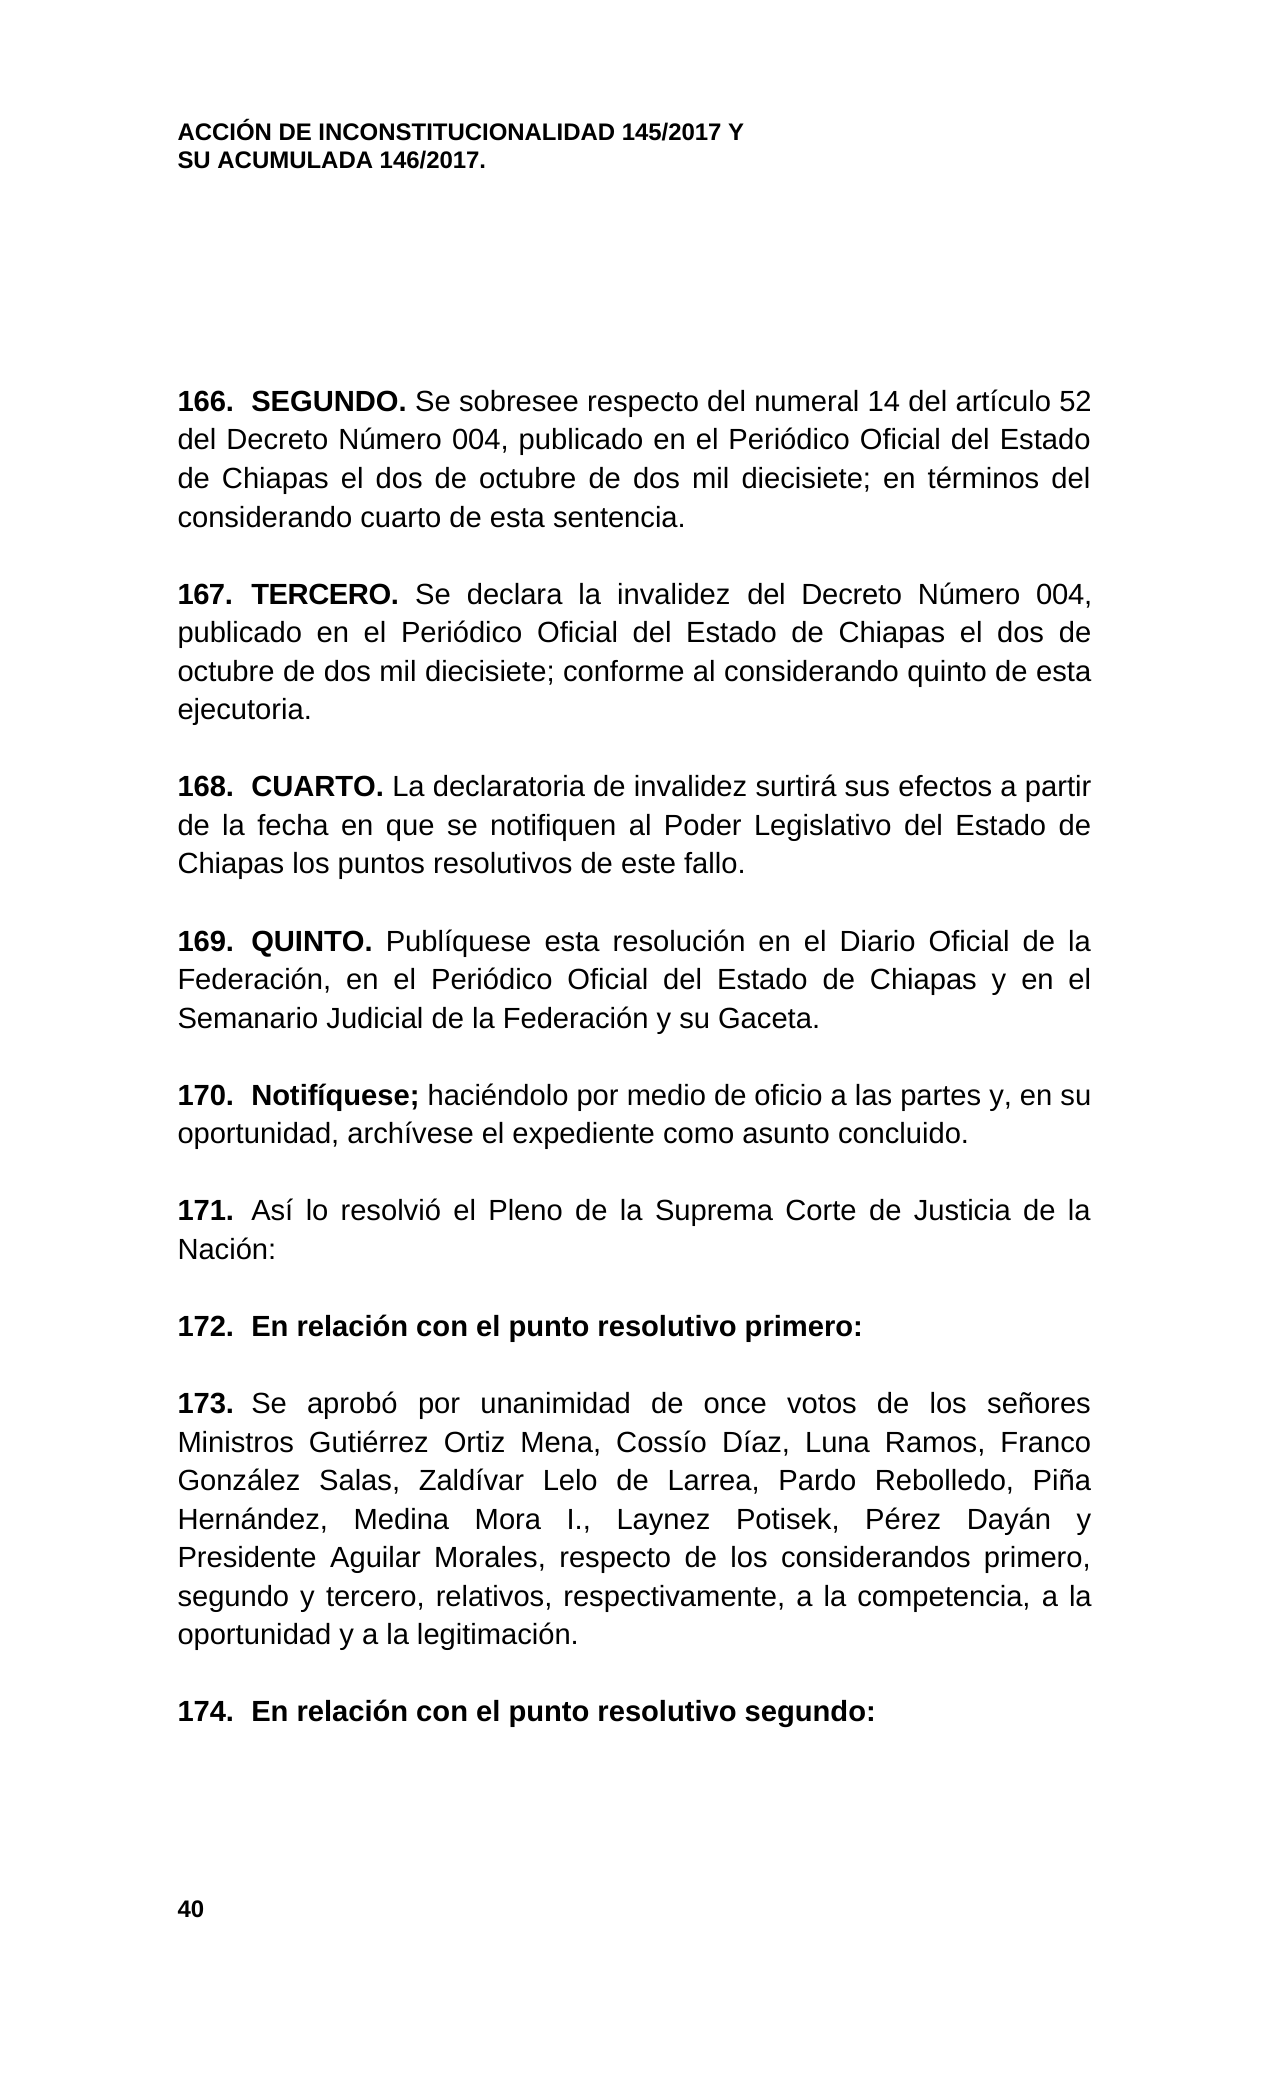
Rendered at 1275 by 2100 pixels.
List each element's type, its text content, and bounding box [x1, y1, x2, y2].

text 173. Se aprobó por unanimidad de once votos de los señores Ministros Gutiérrez Ortiz Mena, Cossío Díaz, Luna Ramos, Franco González Salas, Zaldívar Lelo de Larrea, Pardo Rebolledo, Piña Hernández, Medina Mora I., Laynez Potisek, Pérez Dayán y Presidente Aguilar Morales, respecto de los considerandos primero, segundo y tercero, relativos, respectivamente, a la competencia, a la oportunidad y a la legitimación. [177, 1386, 1092, 1651]
text 168. CUARTO. La declaratoria de invalidez surtirá sus efectos a partir de la fecha en que se notifiquen al Poder Legislativo del Estado de Chiapas los puntos resolutivos de este fallo. [177, 769, 1092, 880]
text 166. SEGUNDO. Se sobresee respecto del numeral 14 del artículo 52 del Decreto Número 004, publicado en el Periódico Oficial del Estado de Chiapas el dos de octubre de dos mil diecisiete; en términos del considerando cuarto de esta sentencia. [177, 384, 1092, 533]
text 169. QUINTO. Publíquese esta resolución en el Diario Oficial de la Federación, en el Periódico Oficial del Estado de Chiapas y en el Semanario Judicial de la Federación y su Gaceta. [177, 923, 1092, 1034]
text 174. En relación con el punto resolutivo segundo: [177, 1694, 1092, 1728]
text 167. TERCERO. Se declara la invalidez del Decreto Número 004, publicado en el Periódico Oficial del Estado de Chiapas el dos de octubre de dos mil diecisiete; conforme al considerando quinto de esta ejecutoria. [177, 577, 1092, 726]
text 170. Notifíquese; haciéndolo por medio de oficio a las partes y, en su oportunidad, archívese el expediente como asunto concluido. [177, 1078, 1092, 1150]
text 172. En relación con el punto resolutivo primero: [177, 1309, 1092, 1342]
text 171. Así lo resolvió el Pleno de la Suprema Corte de Justicia de la Nación: [177, 1193, 1092, 1265]
